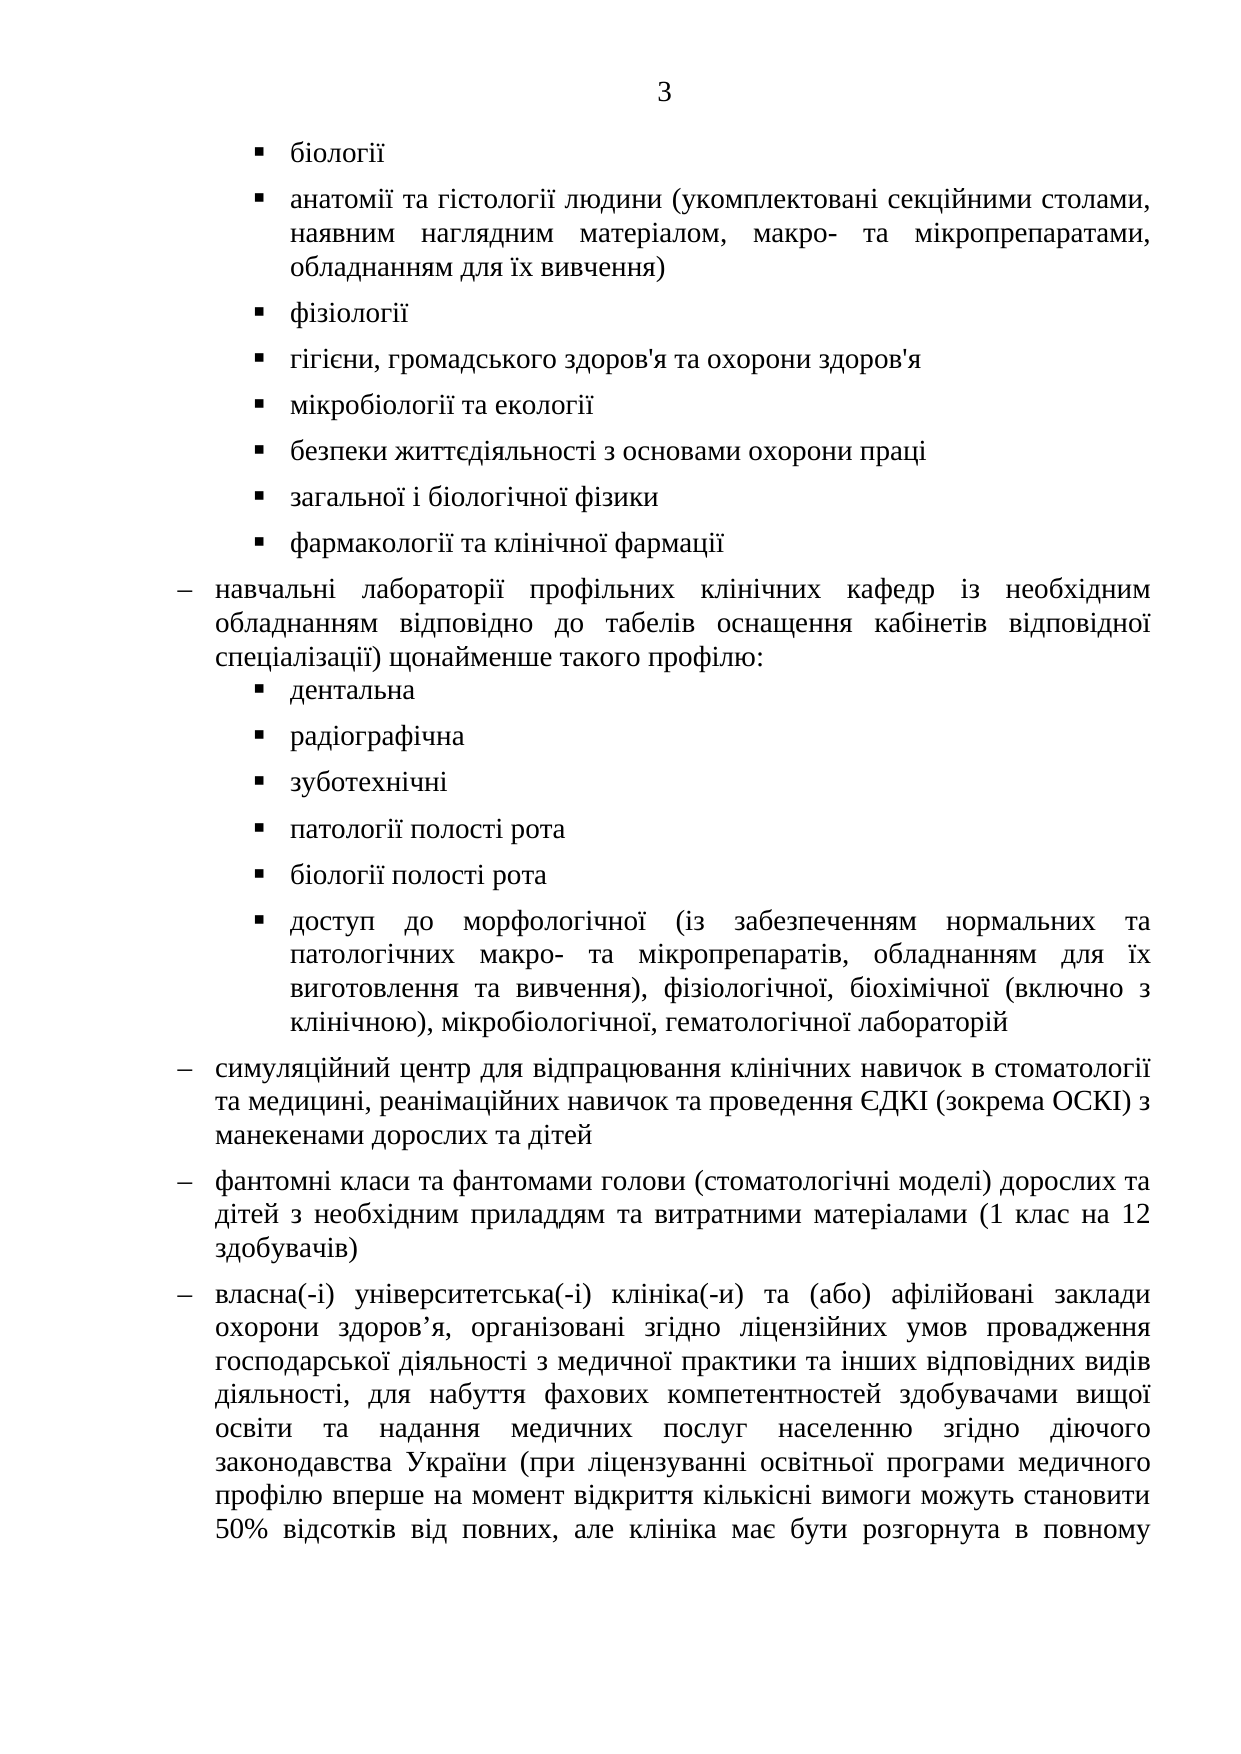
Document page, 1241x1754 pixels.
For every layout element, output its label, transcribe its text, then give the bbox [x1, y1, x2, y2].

list навчальні лабораторії профільних клінічних кафедр із необхідним обладнанням відповідно до табелів оснащення кабінетів відповідної спеціалізації) щонайменше такого профілю: [177, 572, 1152, 672]
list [177, 1276, 1152, 1544]
list мікробіології та екології [252, 387, 1152, 421]
list патології полості рота [252, 811, 1152, 844]
list біології полості рота [252, 857, 1152, 891]
list фантомні класи та фантомами голови (стоматологічні моделі) дорослих та дітей з необхідним приладдям та витратними матеріалами (1 клас на 12 здобувачів) [177, 1163, 1152, 1263]
list доступ до морфологічної (із забезпеченням нормальних та патологічних макро- та мікропрепаратів, обладнанням для їх виготовлення та вивчення), фізіологічної, біохімічної (включно з клінічною), мікробіологічної, гематологічної лабораторій [252, 903, 1152, 1037]
list фармакології та клінічної фармації [252, 526, 1152, 559]
list зуботехнічні [252, 764, 1152, 798]
list фізіології [252, 295, 1152, 328]
list гігієни, громадського здоров'я та охорони здоров'я [252, 341, 1152, 374]
list біології [252, 135, 1152, 169]
list симуляційний центр для відпрацювання клінічних навичок в стоматології та медицині, реанімаційних навичок та проведення ЄДКІ (зокрема ОСКІ) з манекенами дорослих та дітей [177, 1050, 1152, 1150]
list загальної і біологічної фізики [252, 479, 1152, 513]
list безпеки життєдіяльності з основами охорони праці [252, 433, 1152, 467]
list дентальна [252, 672, 1152, 706]
list радіографічна [252, 718, 1152, 752]
list анатомії та гістології людини (укомплектовані секційними столами, наявним наглядним матеріалом, макро- та мікропрепаратами, обладнанням для їх вивчення) [252, 182, 1152, 282]
